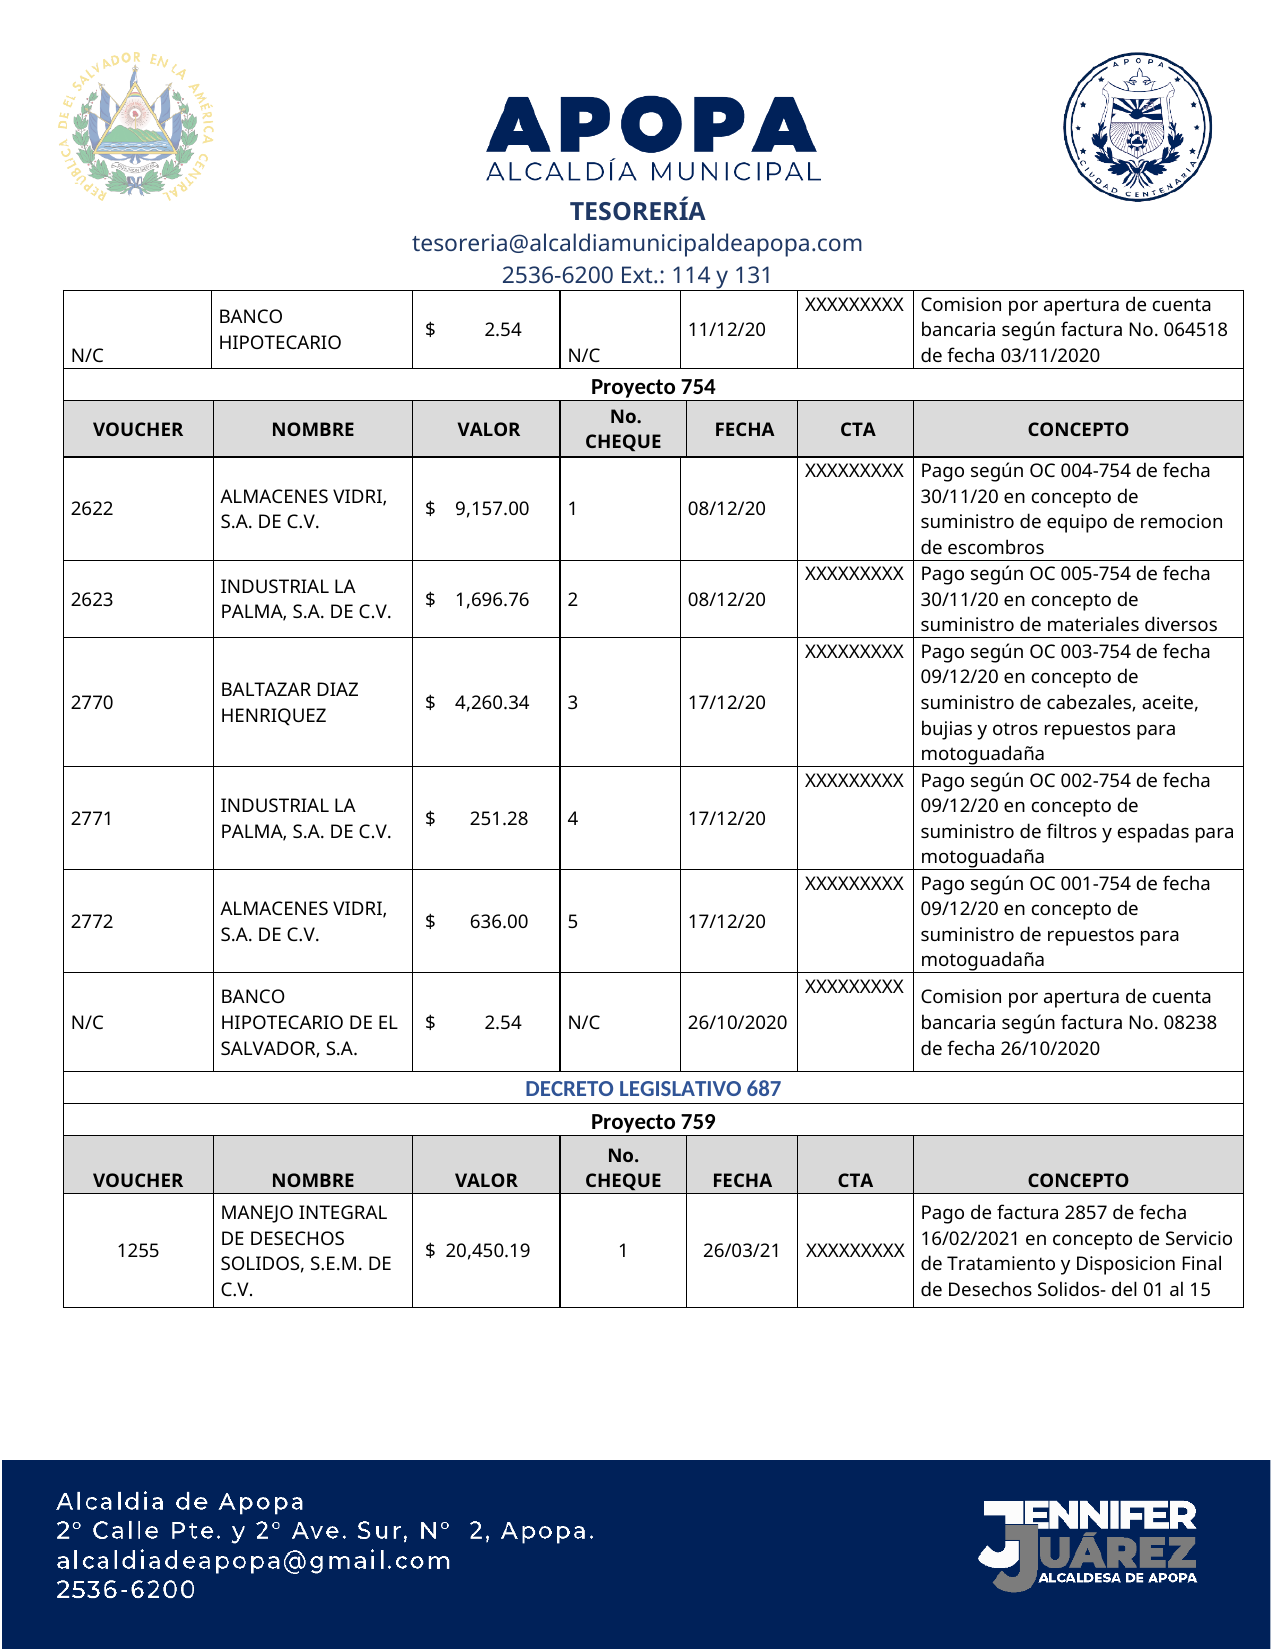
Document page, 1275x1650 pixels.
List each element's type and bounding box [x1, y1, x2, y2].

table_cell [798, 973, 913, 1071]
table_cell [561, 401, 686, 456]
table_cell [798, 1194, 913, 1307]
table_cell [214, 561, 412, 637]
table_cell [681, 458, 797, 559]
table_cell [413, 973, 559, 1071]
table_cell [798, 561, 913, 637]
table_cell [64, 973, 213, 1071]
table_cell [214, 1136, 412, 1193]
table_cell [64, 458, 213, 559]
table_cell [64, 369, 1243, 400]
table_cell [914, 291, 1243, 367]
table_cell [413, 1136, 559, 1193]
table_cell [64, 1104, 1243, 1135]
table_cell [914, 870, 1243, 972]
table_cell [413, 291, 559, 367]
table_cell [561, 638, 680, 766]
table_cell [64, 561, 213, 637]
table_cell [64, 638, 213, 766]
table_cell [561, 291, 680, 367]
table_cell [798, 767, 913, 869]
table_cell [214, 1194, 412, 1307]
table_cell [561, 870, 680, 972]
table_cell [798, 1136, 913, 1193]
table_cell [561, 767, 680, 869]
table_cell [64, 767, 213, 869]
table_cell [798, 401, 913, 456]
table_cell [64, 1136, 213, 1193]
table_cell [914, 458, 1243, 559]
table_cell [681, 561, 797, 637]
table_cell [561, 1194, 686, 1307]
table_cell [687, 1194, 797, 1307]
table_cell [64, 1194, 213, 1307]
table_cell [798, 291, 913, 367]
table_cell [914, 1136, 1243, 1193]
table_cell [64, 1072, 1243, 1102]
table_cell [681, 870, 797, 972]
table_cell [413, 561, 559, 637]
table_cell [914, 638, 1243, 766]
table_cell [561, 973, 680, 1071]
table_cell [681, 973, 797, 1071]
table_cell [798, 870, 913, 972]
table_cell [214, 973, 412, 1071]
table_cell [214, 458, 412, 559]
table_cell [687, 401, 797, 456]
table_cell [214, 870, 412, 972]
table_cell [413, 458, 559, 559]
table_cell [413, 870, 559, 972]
picture [0, 1460, 1271, 1648]
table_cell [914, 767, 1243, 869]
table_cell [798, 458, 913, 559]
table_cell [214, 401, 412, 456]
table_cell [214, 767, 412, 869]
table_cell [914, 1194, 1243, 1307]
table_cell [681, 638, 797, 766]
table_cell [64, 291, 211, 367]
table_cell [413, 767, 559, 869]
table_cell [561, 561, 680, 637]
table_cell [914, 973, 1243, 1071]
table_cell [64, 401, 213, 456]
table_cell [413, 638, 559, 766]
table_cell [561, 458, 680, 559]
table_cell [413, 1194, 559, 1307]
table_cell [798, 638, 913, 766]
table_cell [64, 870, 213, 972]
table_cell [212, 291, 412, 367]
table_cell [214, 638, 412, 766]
picture [6, 3, 1274, 319]
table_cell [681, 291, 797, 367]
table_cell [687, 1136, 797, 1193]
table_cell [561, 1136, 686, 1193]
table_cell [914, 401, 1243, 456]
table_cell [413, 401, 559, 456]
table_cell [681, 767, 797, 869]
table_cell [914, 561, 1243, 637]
